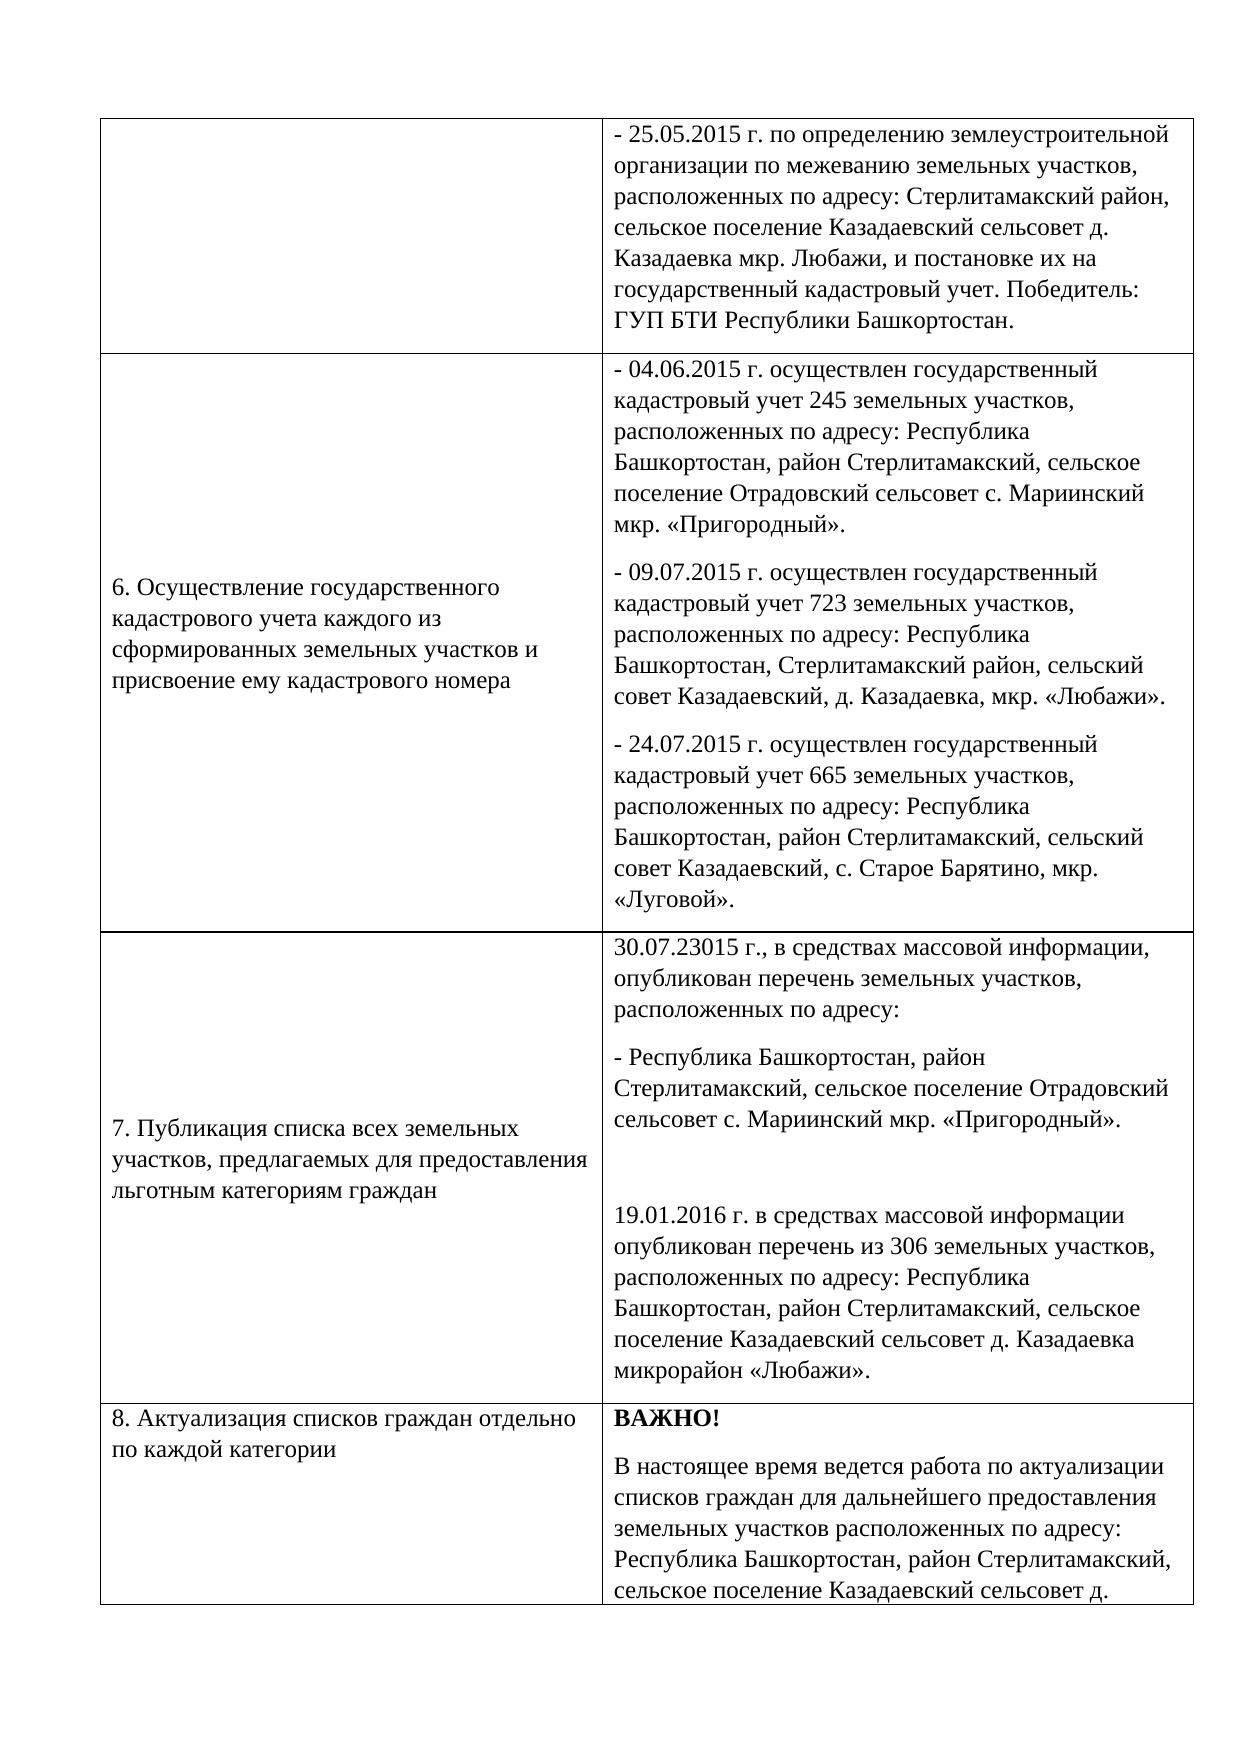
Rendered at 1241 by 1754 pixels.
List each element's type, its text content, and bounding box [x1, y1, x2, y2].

table_cell 6. Осуществление государственного кадастрового учета каждого из сформированных земельных участков и присвоение ему кадастрового номера [101, 354, 602, 931]
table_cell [603, 119, 1193, 353]
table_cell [101, 119, 602, 353]
table_cell 7. Публикация списка всех земельных участков, предлагаемых для предоставления льготным категориям граждан [101, 933, 602, 1402]
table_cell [101, 1404, 602, 1604]
table_cell - 04.06.2015 г. осуществлен государственный кадастровый учет 245 земельных участков, расположенных по адресу: Республика Башкортостан, район Стерлитамакский, сельское поселение Отрадовский сельсовет с. Мариинский мкр. «Пригородный». - 09.07.2015 г. осуществлен государственный кадастровый учет 723 земельных участков, расположенных по адресу: Республика Башкортостан, Стерлитамакский район, сельский совет Казадаевский, д. Казадаевка, мкр. «Любажи». - 24.07.2015 г. осуществлен государственный кадастровый учет 665 земельных участков, расположенных по адресу: Республика Башкортостан, район Стерлитамакский, сельский совет Казадаевский, с. Старое Барятино, мкр. «Луговой». [603, 354, 1193, 931]
table_cell 30.07.23015 г., в средствах массовой информации, опубликован перечень земельных участков, расположенных по адресу: - Республика Башкортостан, район Стерлитамакский, сельское поселение Отрадовский сельсовет с. Мариинский мкр. «Пригородный». 19.01.2016 г. в средствах массовой информации опубликован перечень из 306 земельных участков, расположенных по адресу: Республика Башкортостан, район Стерлитамакский, сельское поселение Казадаевский сельсовет д. Казадаевка микрорайон «Любажи». [603, 933, 1193, 1402]
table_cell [603, 1404, 1193, 1604]
